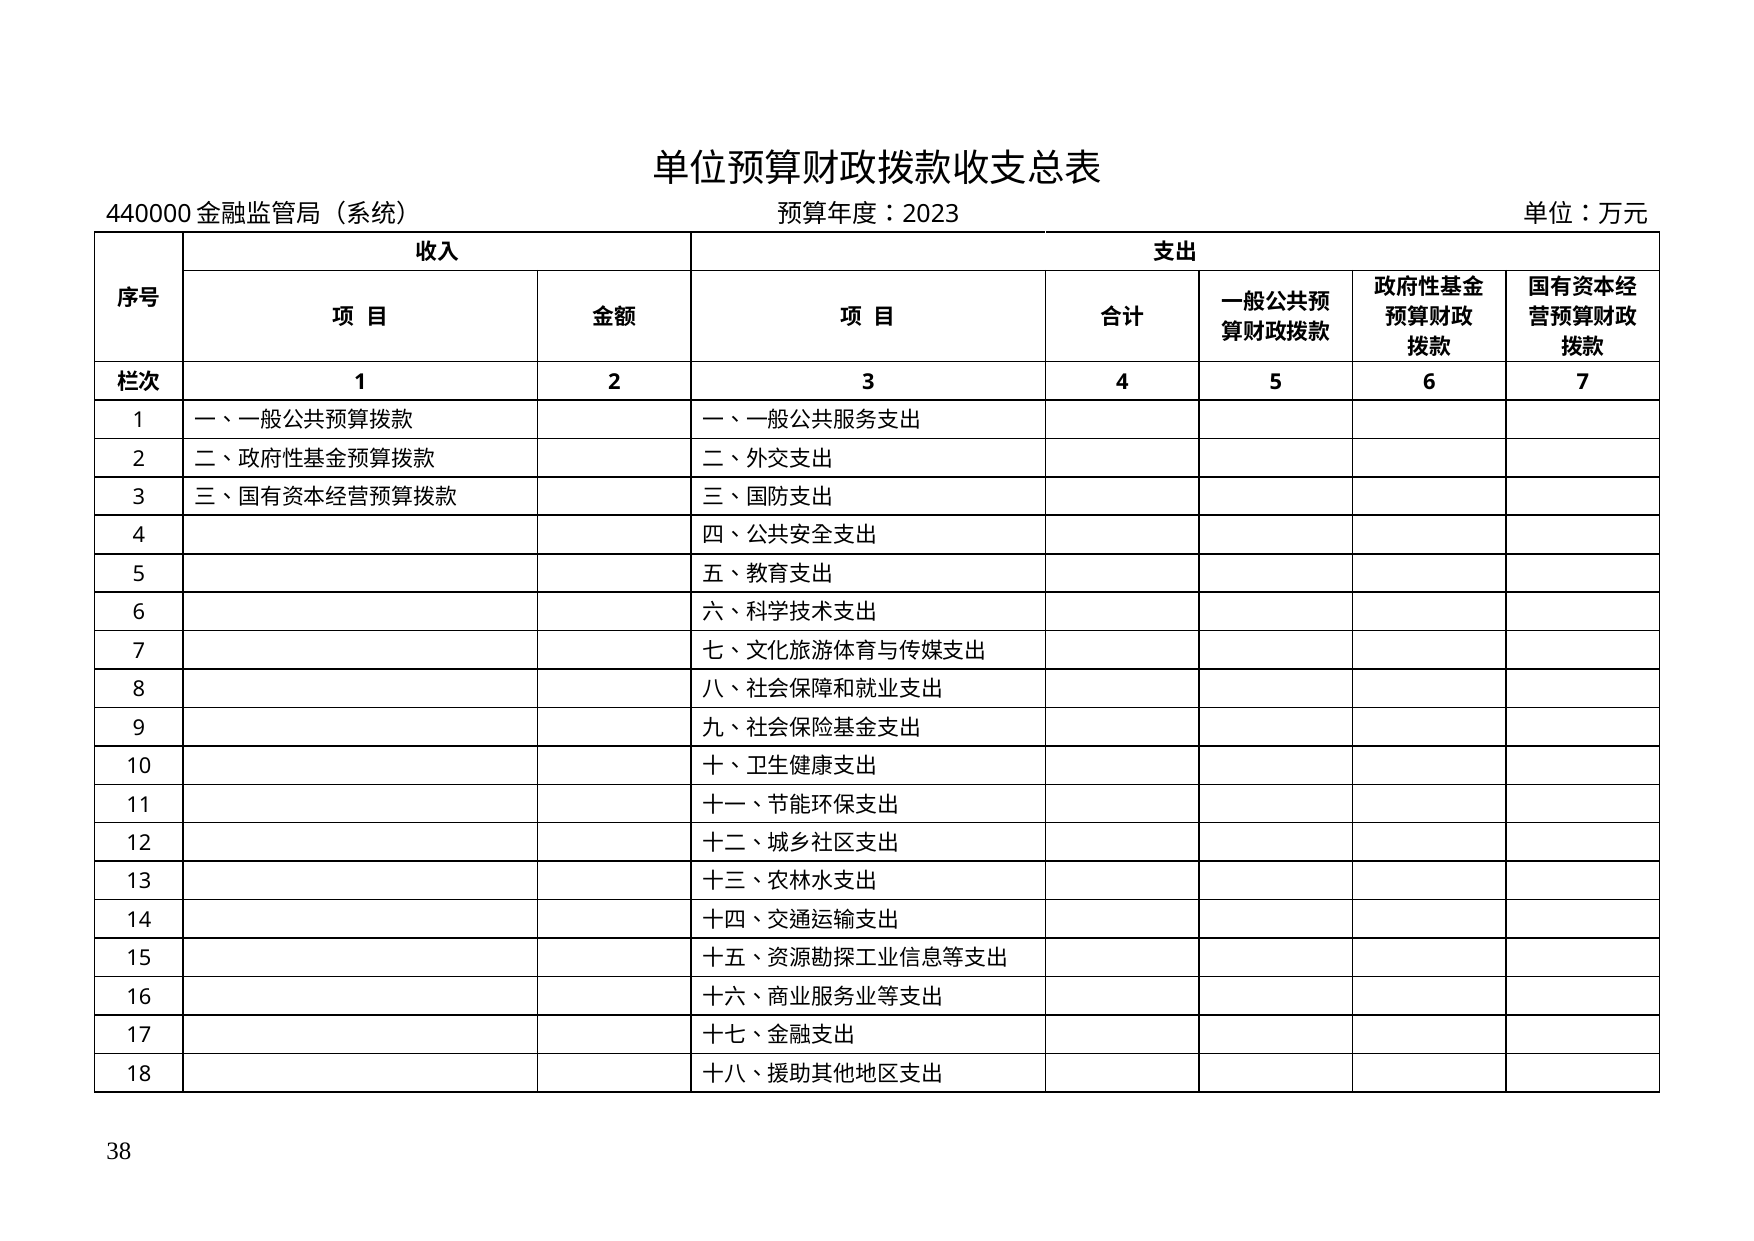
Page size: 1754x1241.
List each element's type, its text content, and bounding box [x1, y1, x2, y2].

table_cell [1200, 516, 1352, 553]
table_cell [1507, 862, 1659, 899]
table_cell [538, 977, 690, 1014]
table_cell 14 [95, 900, 182, 937]
table_cell 十六、商业服务业等支出 [692, 977, 1045, 1014]
table_cell [538, 631, 690, 668]
table_cell 三、国有资本经营预算拨款 [184, 478, 537, 514]
table_cell 4 [1046, 362, 1198, 399]
table_cell [1200, 862, 1352, 899]
table_cell [1353, 708, 1505, 745]
table_cell [184, 977, 537, 1014]
table_cell 收入 [184, 233, 690, 270]
table_cell [538, 939, 690, 976]
table_cell 项 目 [692, 271, 1045, 361]
table_cell [1507, 939, 1659, 976]
table_cell [1200, 555, 1352, 591]
table_cell [1200, 593, 1352, 630]
table_cell 9 [95, 708, 182, 745]
table_cell 九、社会保险基金支出 [692, 708, 1045, 745]
table_cell [1507, 478, 1659, 514]
table_cell [1046, 939, 1198, 976]
table_cell [184, 631, 537, 668]
table_cell [1353, 1054, 1505, 1091]
table_cell [184, 747, 537, 783]
table_cell [1046, 593, 1198, 630]
table_cell 1 [95, 401, 182, 437]
table_cell 七、文化旅游体育与传媒支出 [692, 631, 1045, 668]
table_cell [1046, 670, 1198, 707]
table_cell 13 [95, 862, 182, 899]
table_cell 6 [1353, 362, 1505, 399]
table_cell 政府性基金预算财政 拨款 [1353, 271, 1505, 361]
table_header 单位：万元 [1046, 195, 1659, 231]
table_cell [184, 708, 537, 745]
table_cell 11 [95, 785, 182, 822]
table_cell [1046, 439, 1198, 476]
table_cell 八、社会保障和就业支出 [692, 670, 1045, 707]
table_cell [1046, 401, 1198, 437]
table_cell 十、卫生健康支出 [692, 747, 1045, 783]
table_cell 5 [1200, 362, 1352, 399]
table_cell [1200, 401, 1352, 437]
table_header 440000金融监管局（系统） [95, 195, 690, 231]
table_cell [1353, 593, 1505, 630]
table_cell [1200, 1016, 1352, 1052]
table_cell [1353, 939, 1505, 976]
table_cell 7 [95, 631, 182, 668]
table_cell [184, 862, 537, 899]
table_cell 18 [95, 1054, 182, 1091]
table_cell 17 [95, 1016, 182, 1052]
table_cell [1200, 785, 1352, 822]
table_cell [1507, 593, 1659, 630]
table_cell [1507, 555, 1659, 591]
table_cell [538, 747, 690, 783]
table_cell 3 [692, 362, 1045, 399]
table_cell [184, 823, 537, 860]
text 单位预算财政拨款收支总表 [106, 142, 1648, 193]
table_cell [538, 823, 690, 860]
table_cell [538, 593, 690, 630]
table_cell 16 [95, 977, 182, 1014]
table_cell [1353, 862, 1505, 899]
table_cell 7 [1507, 362, 1659, 399]
table_cell [1507, 747, 1659, 783]
table_cell 一、一般公共服务支出 [692, 401, 1045, 437]
table_cell 二、政府性基金预算拨款 [184, 439, 537, 476]
table_cell 一般公共预算财政拨款 [1200, 271, 1352, 361]
table_cell [1353, 977, 1505, 1014]
table_cell [1507, 708, 1659, 745]
table_cell [1507, 516, 1659, 553]
table_cell [1046, 862, 1198, 899]
table_cell 1 [184, 362, 537, 399]
table_cell [1353, 555, 1505, 591]
table_cell 3 [95, 478, 182, 514]
table_cell [1046, 785, 1198, 822]
table_cell [184, 1054, 537, 1091]
table_cell 10 [95, 747, 182, 783]
table_cell 十一、节能环保支出 [692, 785, 1045, 822]
table_cell [1507, 670, 1659, 707]
table_cell 十七、金融支出 [692, 1016, 1045, 1052]
table_cell [538, 708, 690, 745]
table_cell [538, 478, 690, 514]
table_cell [1200, 439, 1352, 476]
table_cell [1200, 747, 1352, 783]
table_cell 合计 [1046, 271, 1198, 361]
table_cell [1046, 478, 1198, 514]
table_cell 2 [538, 362, 690, 399]
table_header 预算年度：2023 [692, 195, 1045, 231]
table_cell [184, 516, 537, 553]
table_cell 12 [95, 823, 182, 860]
table_cell [1507, 631, 1659, 668]
table_cell [1353, 478, 1505, 514]
table_cell [1046, 977, 1198, 1014]
table_cell [184, 785, 537, 822]
table_cell [1200, 939, 1352, 976]
table_cell [1200, 478, 1352, 514]
table_cell [538, 1054, 690, 1091]
table_cell [538, 1016, 690, 1052]
table_cell 序号 [95, 233, 182, 361]
table_cell 三、国防支出 [692, 478, 1045, 514]
table_cell [1507, 401, 1659, 437]
table_cell 五、教育支出 [692, 555, 1045, 591]
table_cell [1200, 1054, 1352, 1091]
table_cell [1046, 900, 1198, 937]
table_cell [1200, 900, 1352, 937]
table_cell [1353, 516, 1505, 553]
table_cell [538, 401, 690, 437]
table_cell 一、一般公共预算拨款 [184, 401, 537, 437]
table_cell 十三、农林水支出 [692, 862, 1045, 899]
table_cell [184, 1016, 537, 1052]
table_cell [1507, 977, 1659, 1014]
table_cell [1353, 1016, 1505, 1052]
table_cell 十四、交通运输支出 [692, 900, 1045, 937]
table_cell [1046, 1016, 1198, 1052]
table_cell [1353, 439, 1505, 476]
table_cell [538, 785, 690, 822]
table_cell [1353, 785, 1505, 822]
table_cell [184, 939, 537, 976]
table_cell [184, 900, 537, 937]
table_cell 金额 [538, 271, 690, 361]
table_cell [1507, 439, 1659, 476]
table_cell 十二、城乡社区支出 [692, 823, 1045, 860]
table_cell [1507, 900, 1659, 937]
table_cell [1353, 747, 1505, 783]
table_cell 6 [95, 593, 182, 630]
table_cell [1046, 747, 1198, 783]
table_cell [1353, 900, 1505, 937]
table_cell [1200, 670, 1352, 707]
table_cell 十八、援助其他地区支出 [692, 1054, 1045, 1091]
table_cell [1353, 631, 1505, 668]
table_cell 15 [95, 939, 182, 976]
table_cell [538, 516, 690, 553]
table_cell [1046, 708, 1198, 745]
table_cell [1046, 631, 1198, 668]
table_cell 2 [95, 439, 182, 476]
table_cell 4 [95, 516, 182, 553]
table_cell 支出 [692, 233, 1659, 270]
table_cell [1200, 977, 1352, 1014]
table_cell [1200, 823, 1352, 860]
table_cell [1507, 823, 1659, 860]
table_cell [184, 555, 537, 591]
table_cell [184, 670, 537, 707]
table_cell [1507, 1054, 1659, 1091]
table_cell 十五、资源勘探工业信息等支出 [692, 939, 1045, 976]
table_cell [1507, 785, 1659, 822]
table_cell 二、外交支出 [692, 439, 1045, 476]
table_cell 项 目 [184, 271, 537, 361]
table_cell 六、科学技术支出 [692, 593, 1045, 630]
table_cell [1353, 401, 1505, 437]
table_cell [1046, 1054, 1198, 1091]
table_cell [1046, 823, 1198, 860]
table_cell [1046, 555, 1198, 591]
table_cell 8 [95, 670, 182, 707]
table_cell [538, 670, 690, 707]
table_cell [1046, 516, 1198, 553]
table_cell [1353, 670, 1505, 707]
table_cell 栏次 [95, 362, 182, 399]
table_cell [1200, 708, 1352, 745]
table_cell 国有资本经营预算财政拨款 [1507, 271, 1659, 361]
table_cell [1507, 1016, 1659, 1052]
table_cell [1353, 823, 1505, 860]
table_cell [538, 900, 690, 937]
table_cell [1200, 631, 1352, 668]
table_cell [538, 439, 690, 476]
table_cell [538, 862, 690, 899]
table_cell 四、公共安全支出 [692, 516, 1045, 553]
table_cell [538, 555, 690, 591]
table_cell 5 [95, 555, 182, 591]
table_cell [184, 593, 537, 630]
